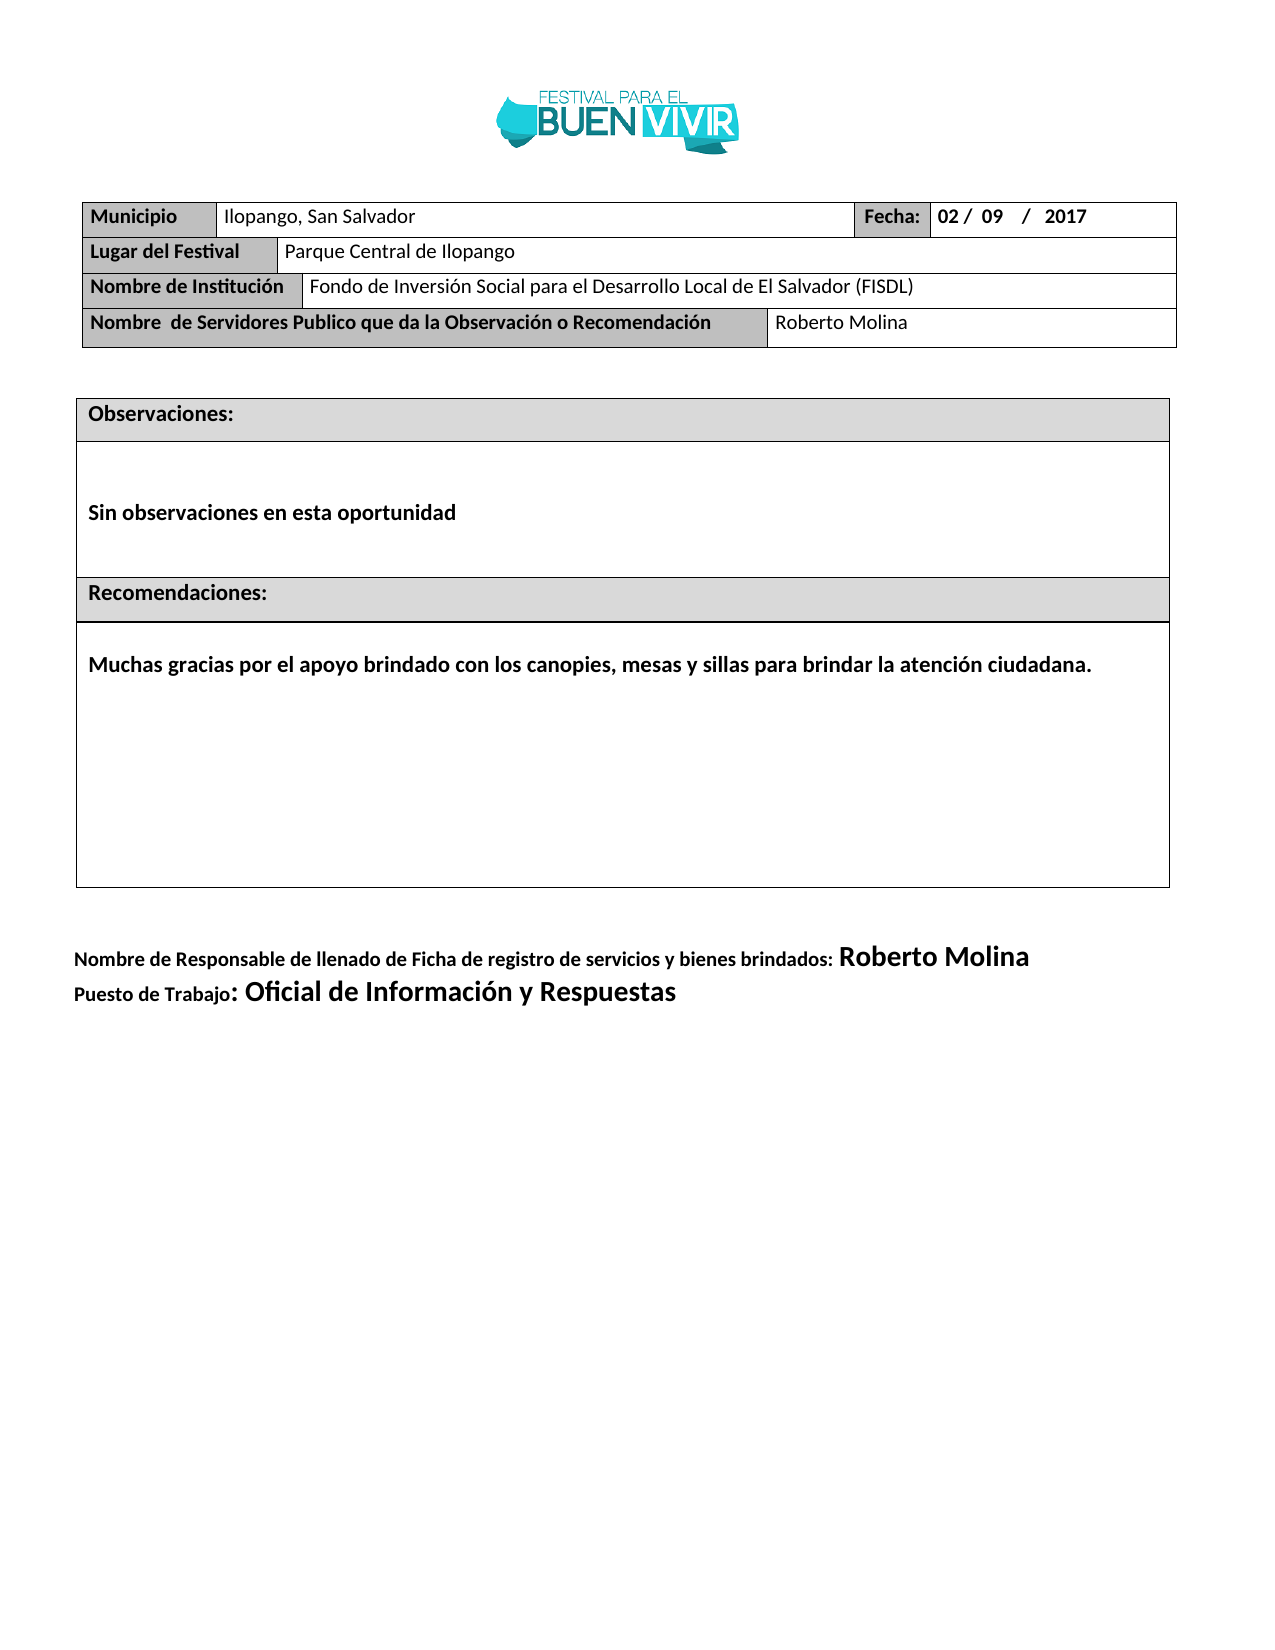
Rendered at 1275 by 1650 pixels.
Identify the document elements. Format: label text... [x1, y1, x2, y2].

table_cell Recomendaciones: [77, 578, 1169, 621]
table_cell Lugar del Festival [83, 238, 277, 273]
picture [489, 70, 754, 160]
table_cell Fondo de Inversión Social para el Desarrollo Local de El Salvador (FISDL) [303, 274, 1176, 308]
table_header Fecha: [855, 203, 930, 237]
table_cell Parque Central de Ilopango [278, 238, 1176, 273]
table_cell Sin observaciones en esta oportunidad [77, 442, 1169, 577]
table_header 02 / 09 / 2017 [931, 203, 1176, 237]
table_cell Nombre de Institución [83, 274, 302, 308]
table_header Ilopango, San Salvador [217, 203, 854, 237]
table_cell Muchas gracias por el apoyo brindado con los canopies, mesas y sillas para brindar la atención ciudadana. [77, 623, 1169, 887]
table_cell Nombre de Servidores Publico que da la Observación o Recomendación [83, 309, 767, 347]
text Nombre de Responsable de llenado de Ficha de registro de servicios y bienes brindados: Roberto Molina [74, 938, 1098, 973]
table_cell Roberto Molina [768, 309, 1176, 347]
text Puesto de Trabajo: Oficial de Información y Respuestas [74, 973, 1098, 1009]
table_header Observaciones: [77, 399, 1169, 441]
table_header Municipio [83, 203, 216, 237]
